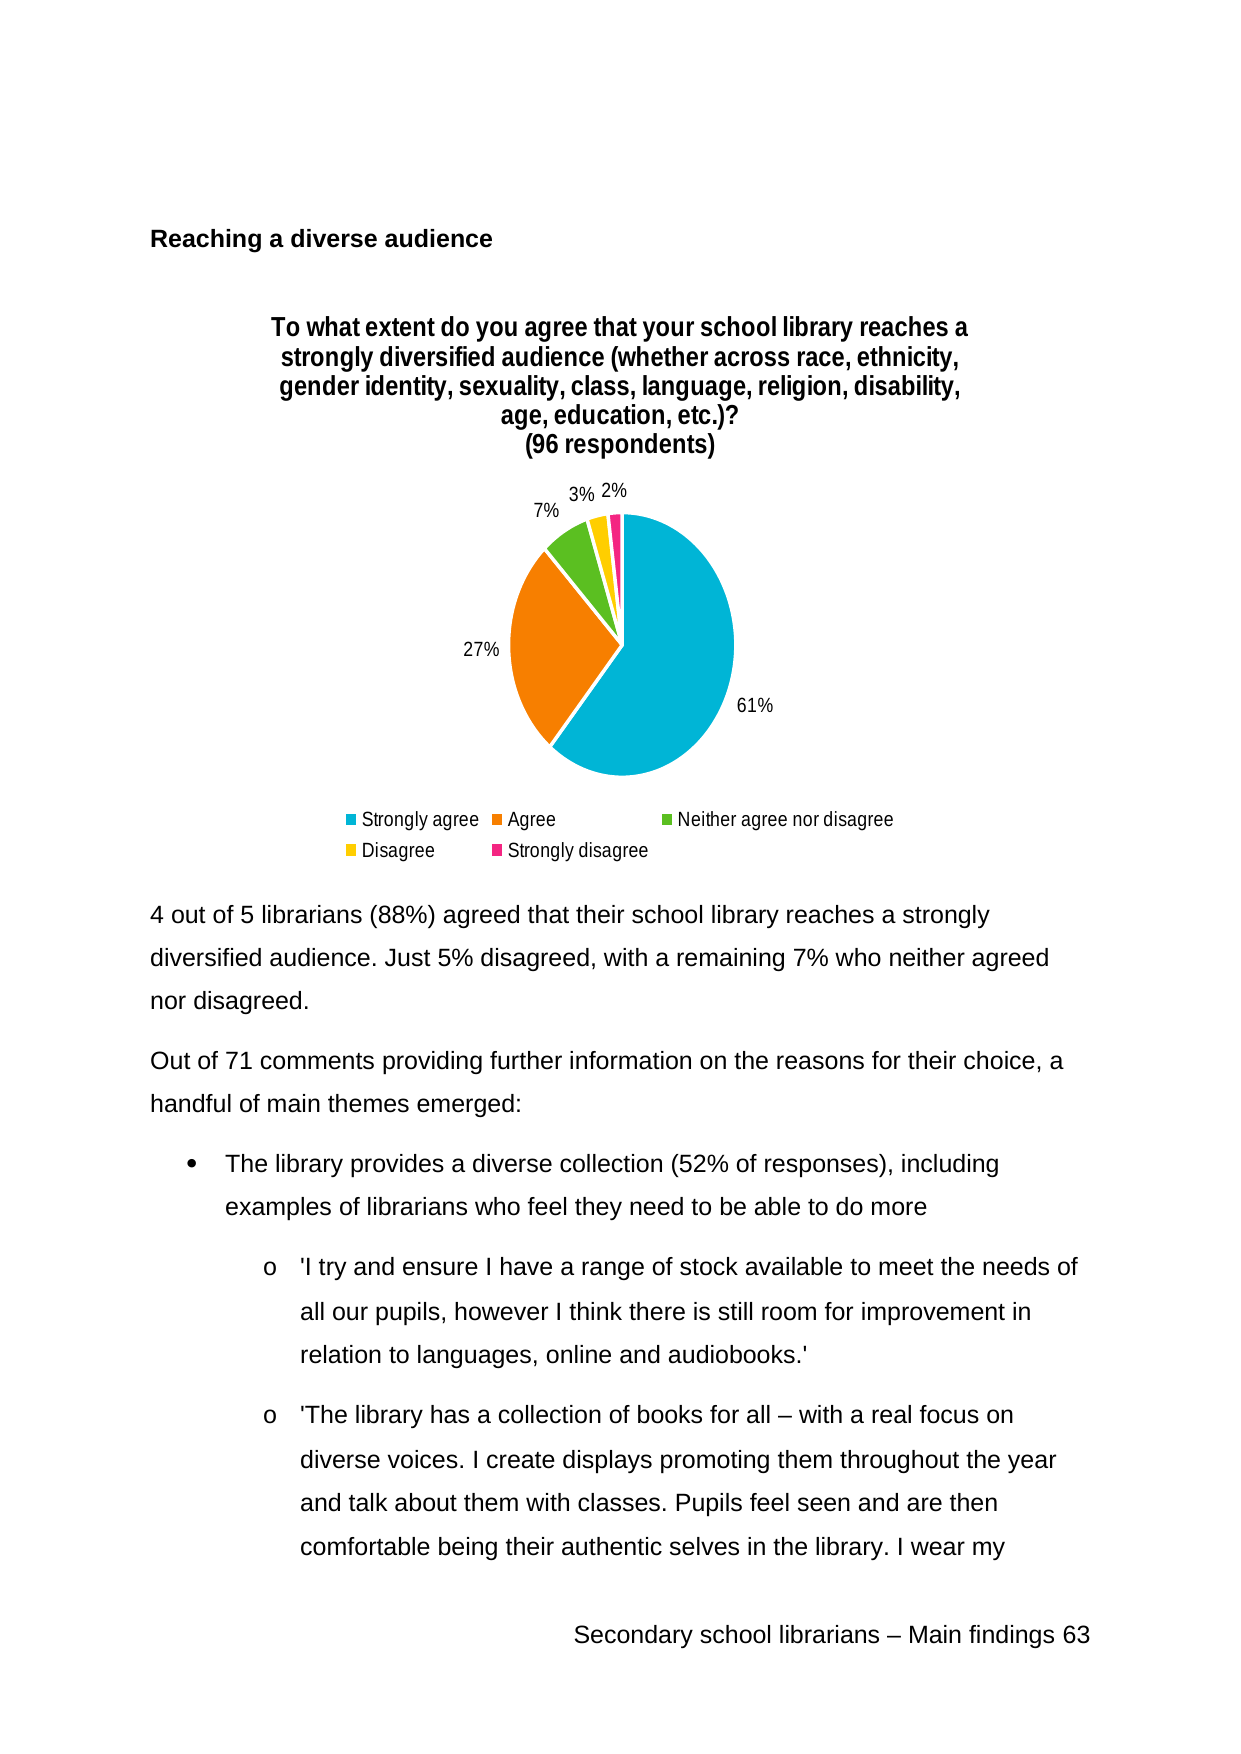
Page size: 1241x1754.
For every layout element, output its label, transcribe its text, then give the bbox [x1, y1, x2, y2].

subtitle Reaching a diverse audience [150, 224, 1090, 253]
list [262, 1400, 1090, 1560]
list 'I try and ensure I have a range of stock available to meet the needs of all our pupils, however I think there is still room for improvement in relation to languages, online and audiobooks.' [262, 1252, 1090, 1369]
text 4 out of 5 librarians (88%) agreed that their school library reaches a strongly diversified audience. Just 5% disagreed, with a remaining 7% who neither agreed nor disagreed. [150, 900, 1090, 1015]
text Out of 71 comments providing further information on the reasons for their choice, a handful of main themes emerged: [150, 1046, 1090, 1118]
list The library provides a diverse collection (52% of responses), including examples of librarians who feel they need to be able to do more [187, 1149, 1090, 1221]
